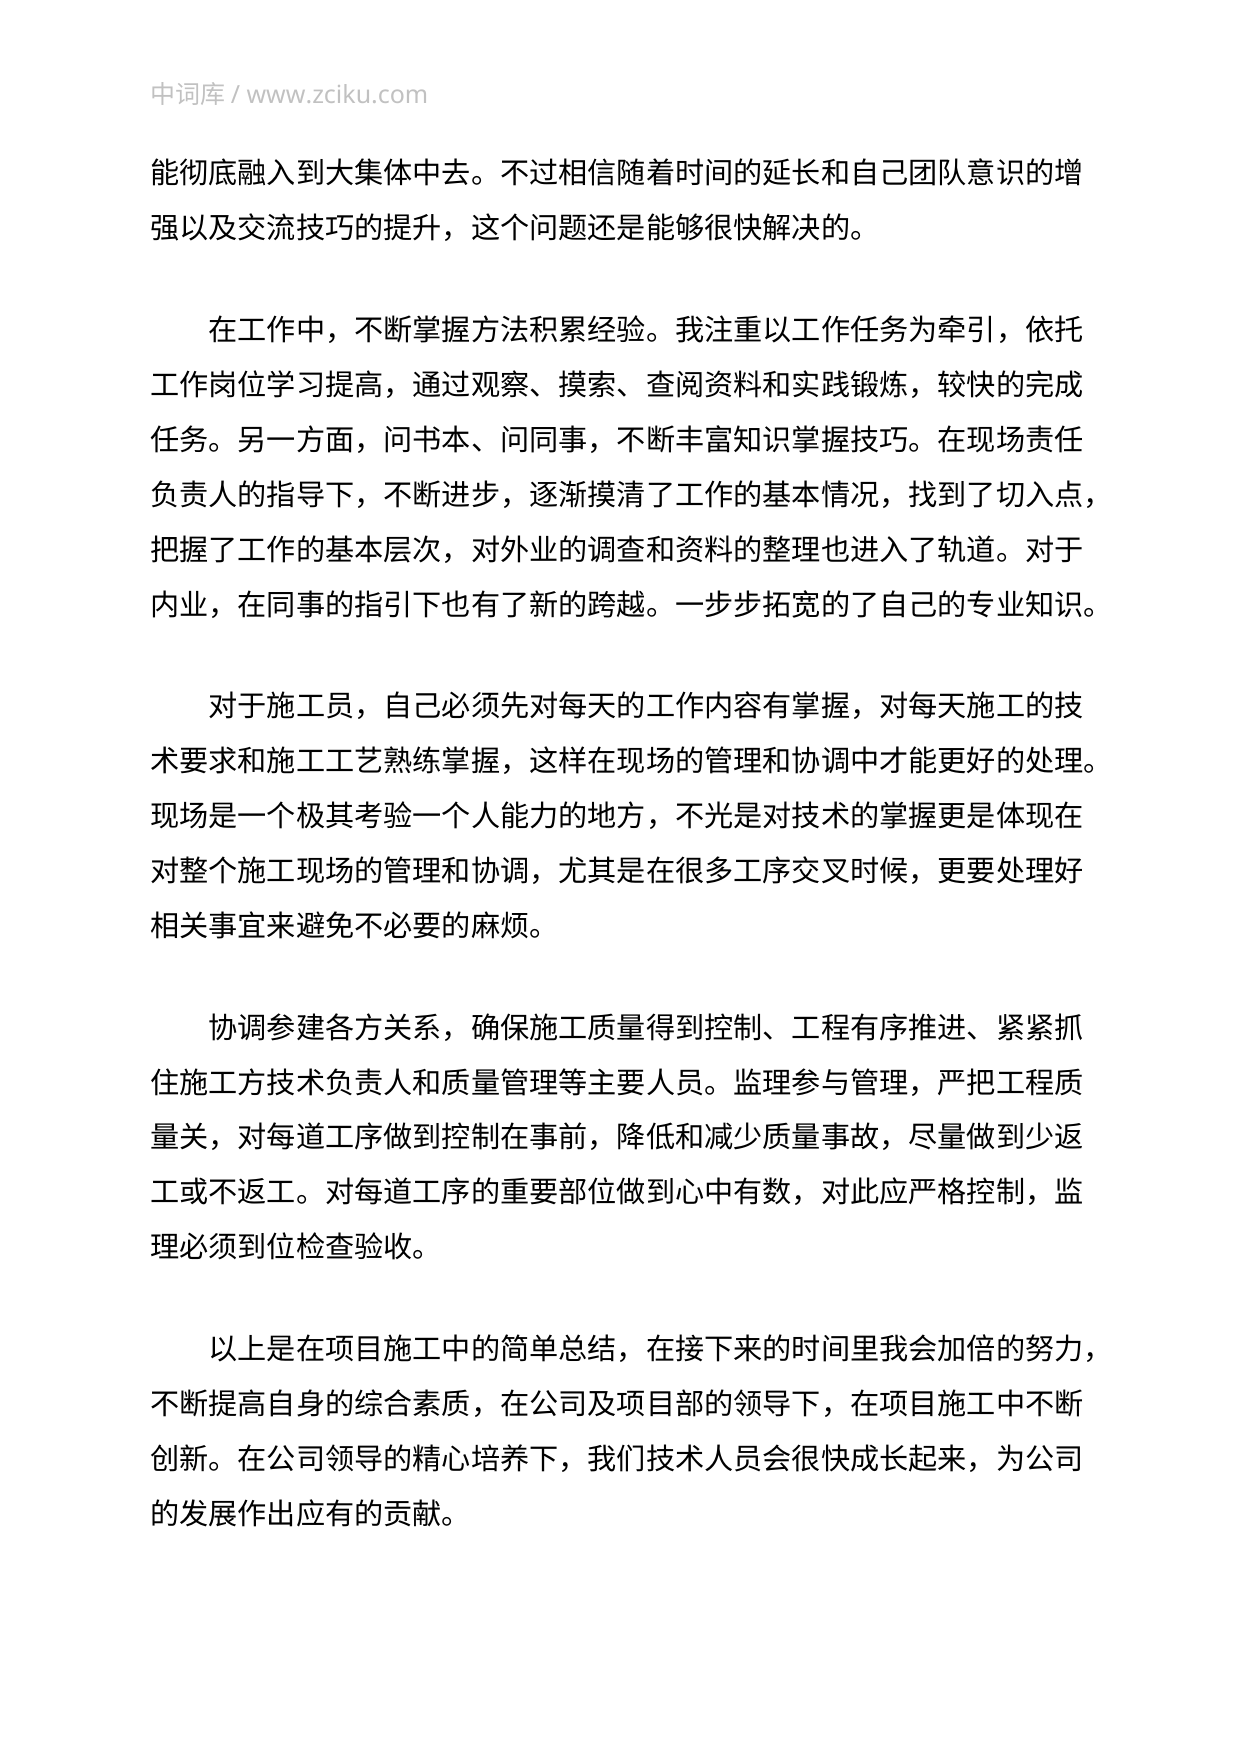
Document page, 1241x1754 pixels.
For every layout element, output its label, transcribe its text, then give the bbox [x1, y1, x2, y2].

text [150, 150, 1090, 247]
text 在工作中，不断掌握方法积累经验。我注重以工作任务为牵引，依托工作岗位学习提高，通过观察、摸索、查阅资料和实践锻炼，较快的完成任务。另一方面，问书本、问同事，不断丰富知识掌握技巧。在现场责任负责人的指导下，不断进步，逐渐摸清了工作的基本情况，找到了切入点，把握了工作的基本层次，对外业的调查和资料的整理也进入了轨道。对于内业，在同事的指引下也有了新的跨越。一步步拓宽的了自己的专业知识。 [150, 307, 1090, 623]
text 协调参建各方关系，确保施工质量得到控制、工程有序推进、紧紧抓住施工方技术负责人和质量管理等主要人员。监理参与管理，严把工程质量关，对每道工序做到控制在事前，降低和减少质量事故，尽量做到少返工或不返工。对每道工序的重要部位做到心中有数，对此应严格控制，监理必须到位检查验收。 [150, 1004, 1090, 1266]
text 对于施工员，自己必须先对每天的工作内容有掌握，对每天施工的技术要求和施工工艺熟练掌握，这样在现场的管理和协调中才能更好的处理。现场是一个极其考验一个人能力的地方，不光是对技术的掌握更是体现在对整个施工现场的管理和协调，尤其是在很多工序交叉时候，更要处理好相关事宜来避免不必要的麻烦。 [150, 683, 1090, 945]
text 以上是在项目施工中的简单总结，在接下来的时间里我会加倍的努力，不断提高自身的综合素质，在公司及项目部的领导下，在项目施工中不断创新。在公司领导的精心培养下，我们技术人员会很快成长起来，为公司的发展作出应有的贡献。 [150, 1326, 1090, 1533]
